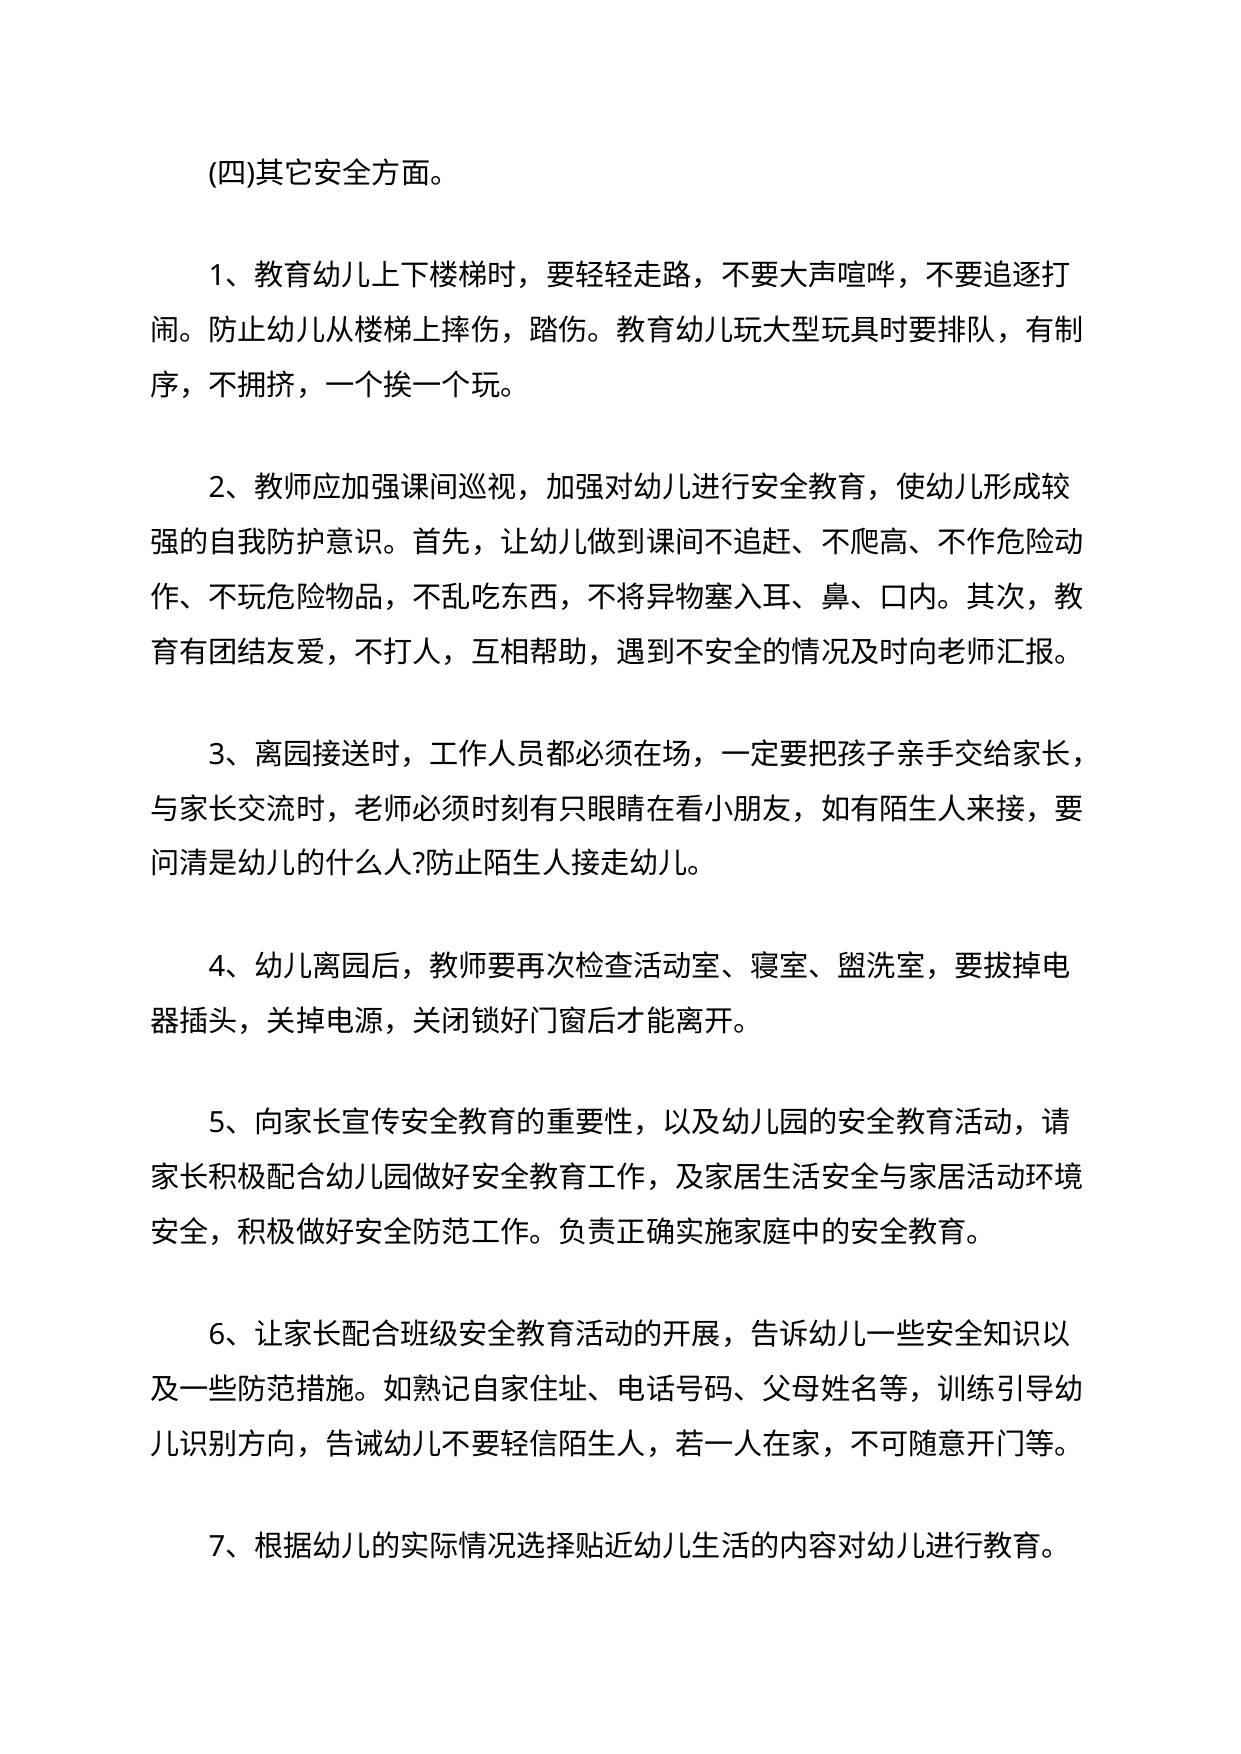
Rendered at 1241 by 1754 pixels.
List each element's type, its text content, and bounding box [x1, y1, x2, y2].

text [150, 1522, 1090, 1564]
text 4、幼儿离园后，教师要再次检查活动室、寝室、盥洗室，要拔掉电器插头，关掉电源，关闭锁好门窗后才能离开。 [150, 942, 1090, 1039]
text 3、离园接送时，工作人员都必须在场，一定要把孩子亲手交给家长，与家长交流时，老师必须时刻有只眼睛在看小朋友，如有陌生人来接，要问清是幼儿的什么人?防止陌生人接走幼儿。 [150, 730, 1090, 882]
text 1、教育幼儿上下楼梯时，要轻轻走路，不要大声喧哗，不要追逐打闹。防止幼儿从楼梯上摔伤，踏伤。教育幼儿玩大型玩具时要排队，有制序，不拥挤，一个挨一个玩。 [150, 252, 1090, 404]
text 6、让家长配合班级安全教育活动的开展，告诉幼儿一些安全知识以及一些防范措施。如熟记自家住址、电话号码、父母姓名等，训练引导幼儿识别方向，告诫幼儿不要轻信陌生人，若一人在家，不可随意开门等。 [150, 1311, 1090, 1463]
text 5、向家长宣传安全教育的重要性，以及幼儿园的安全教育活动，请家长积极配合幼儿园做好安全教育工作，及家居生活安全与家居活动环境安全，积极做好安全防范工作。负责正确实施家庭中的安全教育。 [150, 1099, 1090, 1251]
text 2、教师应加强课间巡视，加强对幼儿进行安全教育，使幼儿形成较强的自我防护意识。首先，让幼儿做到课间不追赶、不爬高、不作危险动作、不玩危险物品，不乱吃东西，不将异物塞入耳、鼻、口内。其次，教育有团结友爱，不打人，互相帮助，遇到不安全的情况及时向老师汇报。 [150, 464, 1090, 671]
text (四)其它安全方面。 [150, 150, 1090, 192]
